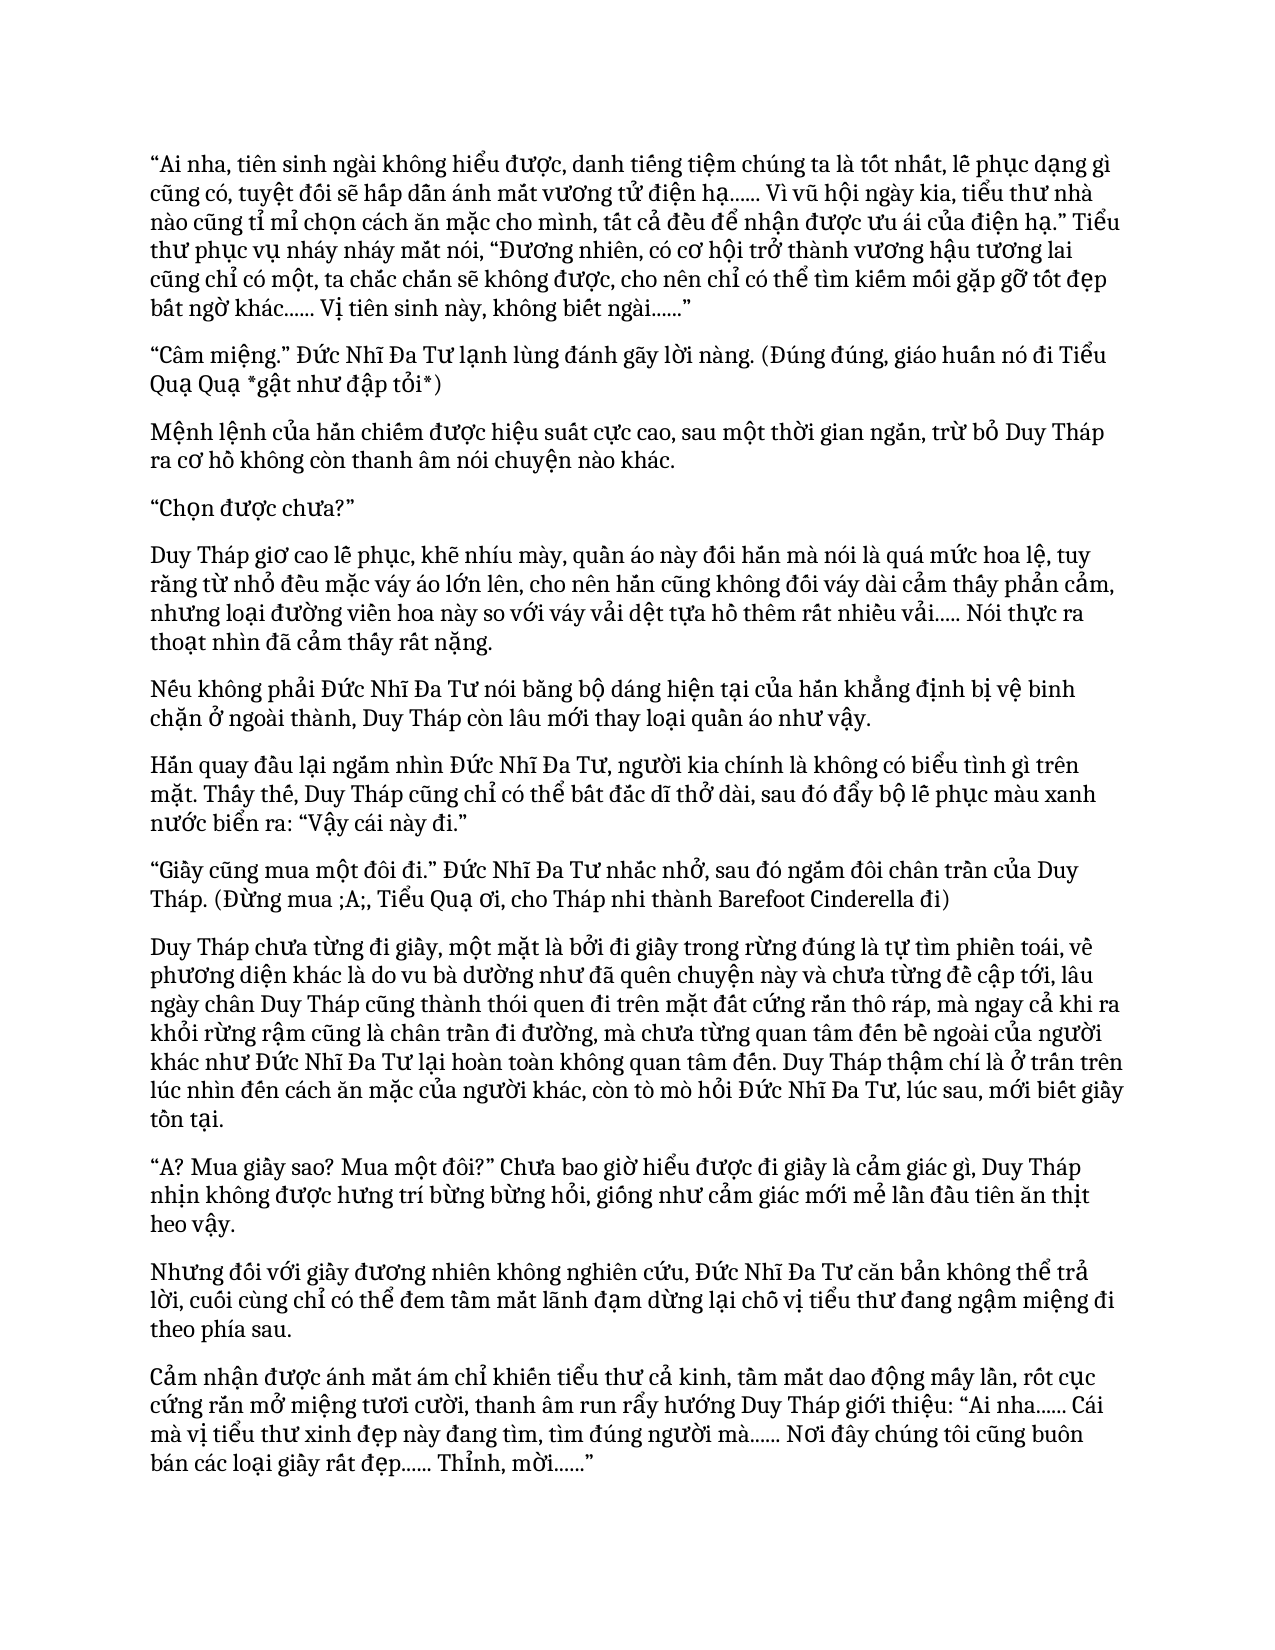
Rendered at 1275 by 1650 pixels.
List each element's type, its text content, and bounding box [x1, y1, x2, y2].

text “Giầy cũng mua một đôi đi.” Đức Nhĩ Đa Tư nhắc nhở, sau đó ngắm đôi chân trần của Duy Tháp. (Đừng mua ;A;, Tiểu Quạ ơi, cho Tháp nhi thành Barefoot Cinderella đi) [150, 856, 1125, 914]
text Mệnh lệnh của hắn chiếm được hiệu suất cực cao, sau một thời gian ngắn, trừ bỏ Duy Tháp ra cơ hồ không còn thanh âm nói chuyện nào khác. [150, 417, 1125, 475]
text “A? Mua giầy sao? Mua một đôi?” Chưa bao giờ hiểu được đi giầy là cảm giác gì, Duy Tháp nhịn không được hưng trí bừng bừng hỏi, giống như cảm giác mới mẻ lần đầu tiên ăn thịt heo vậy. [150, 1152, 1125, 1239]
text Nhưng đối với giầy đương nhiên không nghiên cứu, Đức Nhĩ Đa Tư căn bản không thể trả lời, cuối cùng chỉ có thể đem tầm mắt lãnh đạm dừng lại chỗ vị tiểu thư đang ngậm miệng đi theo phía sau. [150, 1257, 1125, 1344]
text Hắn quay đầu lại ngắm nhìn Đức Nhĩ Đa Tư, người kia chính là không có biểu tình gì trên mặt. Thấy thế, Duy Tháp cũng chỉ có thể bất đắc dĩ thở dài, sau đó đẩy bộ lễ phục màu xanh nước biển ra: “Vậy cái này đi.” [150, 751, 1125, 837]
text Duy Tháp chưa từng đi giầy, một mặt là bởi đi giầy trong rừng đúng là tự tìm phiền toái, về phương diện khác là do vu bà dường như đã quên chuyện này và chưa từng đề cập tới, lâu ngày chân Duy Tháp cũng thành thói quen đi trên mặt đất cứng rắn thô ráp, mà ngay cả khi ra khỏi rừng rậm cũng là chân trần đi đường, mà chưa từng quan tâm đến bề ngoài của người khác như Đức Nhĩ Đa Tư lại hoàn toàn không quan tâm đến. Duy Tháp thậm chí là ở trấn trên lúc nhìn đến cách ăn mặc của người khác, còn tò mò hỏi Đức Nhĩ Đa Tư, lúc sau, mới biết giầy tồn tại. [150, 932, 1125, 1134]
text Cảm nhận được ánh mắt ám chỉ khiến tiểu thư cả kinh, tầm mắt dao động mấy lần, rốt cục cứng rắn mở miệng tươi cười, thanh âm run rẩy hướng Duy Tháp giới thiệu: “Ai nha...... Cái mà vị tiểu thư xinh đẹp này đang tìm, tìm đúng người mà...... Nơi đây chúng tôi cũng buôn bán các loại giầy rất đẹp...... Thỉnh, mời......” [150, 1362, 1125, 1477]
text “Chọn được chưa?” [150, 494, 1125, 522]
text Nếu không phải Đức Nhĩ Đa Tư nói bằng bộ dáng hiện tại của hắn khẳng định bị vệ binh chặn ở ngoài thành, Duy Tháp còn lâu mới thay loại quần áo như vậy. [150, 675, 1125, 732]
text “Ai nha, tiên sinh ngài không hiểu được, danh tiếng tiệm chúng ta là tốt nhất, lễ phục dạng gì cũng có, tuyệt đối sẽ hấp dẫn ánh mắt vương tử điện hạ...... Vì vũ hội ngày kia, tiểu thư nhà nào cũng tỉ mỉ chọn cách ăn mặc cho mình, tất cả đều để nhận được ưu ái của điện hạ.” Tiểu thư phục vụ nháy nháy mắt nói, “Đương nhiên, có cơ hội trở thành vương hậu tương lai cũng chỉ có một, ta chắc chắn sẽ không được, cho nên chỉ có thể tìm kiếm mối gặp gỡ tốt đẹp bất ngờ khác...... Vị tiên sinh này, không biết ngài......” [150, 150, 1125, 322]
text Duy Tháp giơ cao lễ phục, khẽ nhíu mày, quần áo này đối hắn mà nói là quá mức hoa lệ, tuy rằng từ nhỏ đều mặc váy áo lớn lên, cho nên hắn cũng không đối váy dài cảm thấy phản cảm, nhưng loại đường viền hoa này so với váy vải dệt tựa hồ thêm rất nhiều vải..... Nói thực ra thoạt nhìn đã cảm thấy rất nặng. [150, 541, 1125, 656]
text “Câm miệng.” Đức Nhĩ Đa Tư lạnh lùng đánh gãy lời nàng. (Đúng đúng, giáo huấn nó đi Tiểu Quạ Quạ *gật như đập tỏi*) [150, 341, 1125, 399]
